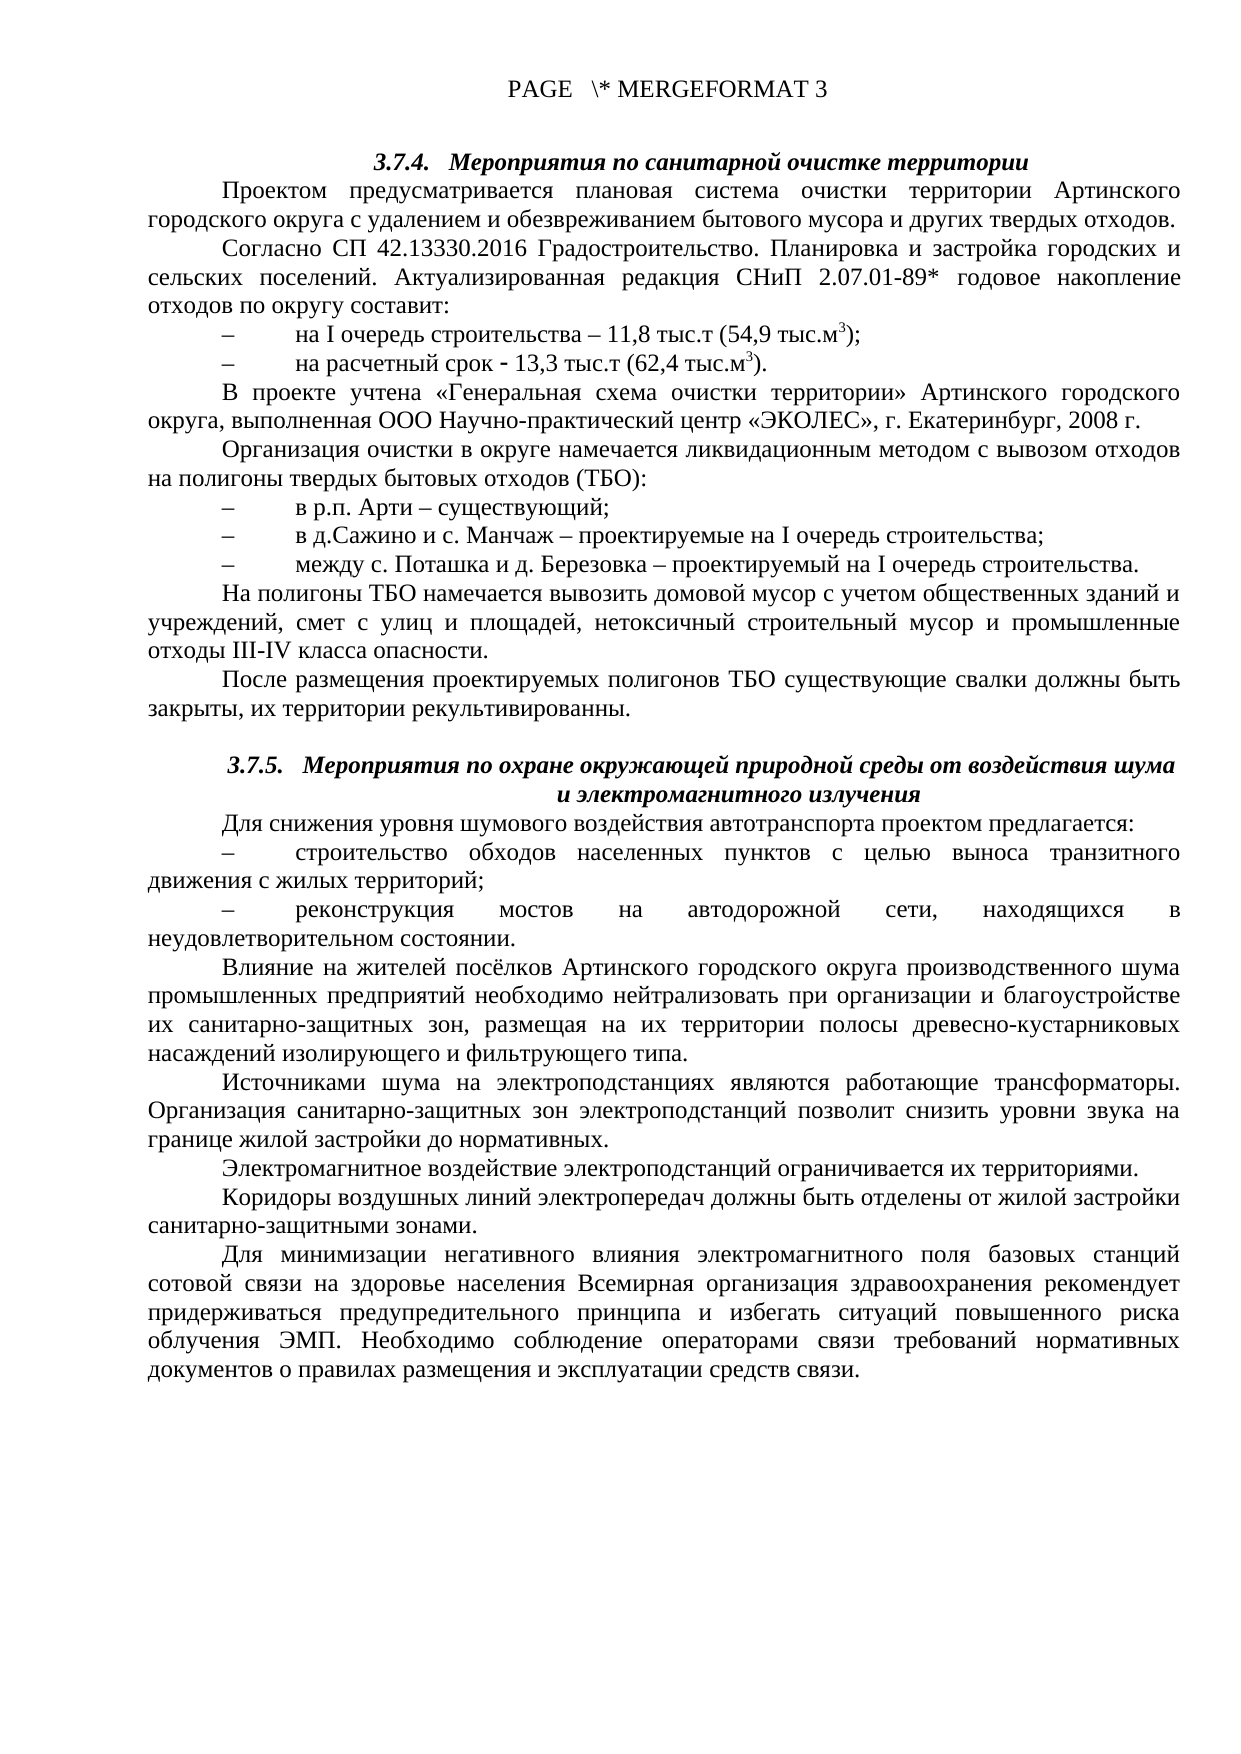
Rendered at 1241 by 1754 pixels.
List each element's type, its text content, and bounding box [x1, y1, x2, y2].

text Влияние на жителей посёлков Артинского городского округа производственного шума промышленных предприятий необходимо нейтрализовать при организации и благоустройстве их санитарно-защитных зон, размещая на их территории полосы древесно-кустарниковых насаждений изолирующего и фильтрующего типа. [148, 952, 1181, 1067]
text Коридоры воздушных линий электропередач должны быть отделены от жилой застройки санитарно-защитными зонами. [148, 1182, 1181, 1239]
text Для минимизации негативного влияния электромагнитного поля базовых станций сотовой связи на здоровье населения Всемирная организация здравоохранения рекомендует придерживаться предупредительного принципа и избегать ситуаций повышенного риска облучения ЭМП. Необходимо соблюдение операторами связи требований нормативных документов о правилах размещения и эксплуатации средств связи. [148, 1239, 1181, 1383]
text – на расчетный срок 13,3 тыс.т (62,4 тыс.м3). [148, 348, 1181, 377]
subtitle Мероприятия по санитарной очистке территории [222, 147, 1181, 176]
text Источниками шума на электроподстанциях являются работающие трансформаторы. Организация санитарно-защитных зон электроподстанций позволит снизить уровни звука на границе жилой застройки до нормативных. [148, 1067, 1181, 1153]
text На полигоны ТБО намечается вывозить домовой мусор с учетом общественных зданий и учреждений, смет с улиц и площадей, нетоксичный строительный мусор и промышленные отходы III-IV класса опасности. [148, 578, 1181, 664]
text – строительство обходов населенных пунктов с целью выноса транзитного движения с жилых территорий; [148, 837, 1181, 894]
text – реконструкция мостов на автодорожной сети, находящихся в неудовлетворительном состоянии. [148, 894, 1181, 952]
text – между с. Поташка и д. Березовка – проектируемый на I очередь строительства. [148, 549, 1181, 578]
subtitle Мероприятия по охране окружающей природной среды от воздействия шума и электромагнитного излучения [222, 751, 1181, 808]
text Электромагнитное воздействие электроподстанций ограничивается их территориями. [148, 1153, 1181, 1182]
text Организация очистки в округе намечается ликвидационным методом с вывозом отходов на полигоны твердых бытовых отходов (ТБО): [148, 434, 1181, 492]
text Проектом предусматривается плановая система очистки территории Артинского городского округа с удалением и обезвреживанием бытового мусора и других твердых отходов. [148, 176, 1181, 233]
text Согласно СП 42.13330.2016 Градостроительство. Планировка и застройка городских и сельских поселений. Актуализированная редакция СНиП 2.07.01-89* годовое накопление отходов по округу составит: [148, 233, 1181, 319]
text – в д.Сажино и с. Манчаж – проектируемые на I очередь строительства; [148, 521, 1181, 549]
text – на I очередь строительства – 11,8 тыс.т (54,9 тыс.м3); [148, 319, 1181, 348]
text В проекте учтена «Генеральная схема очистки территории» Артинского городского округа, выполненная ООО Научно-практический центр «ЭКОЛЕС», г. Екатеринбург, . [148, 377, 1181, 434]
text После размещения проектируемых полигонов ТБО существующие свалки должны быть закрыты, их территории рекультивированны. [148, 664, 1181, 722]
text – в р.п. Арти – существующий; [148, 492, 1181, 521]
text Для снижения уровня шумового воздействия автотранспорта проектом предлагается: [148, 808, 1181, 837]
